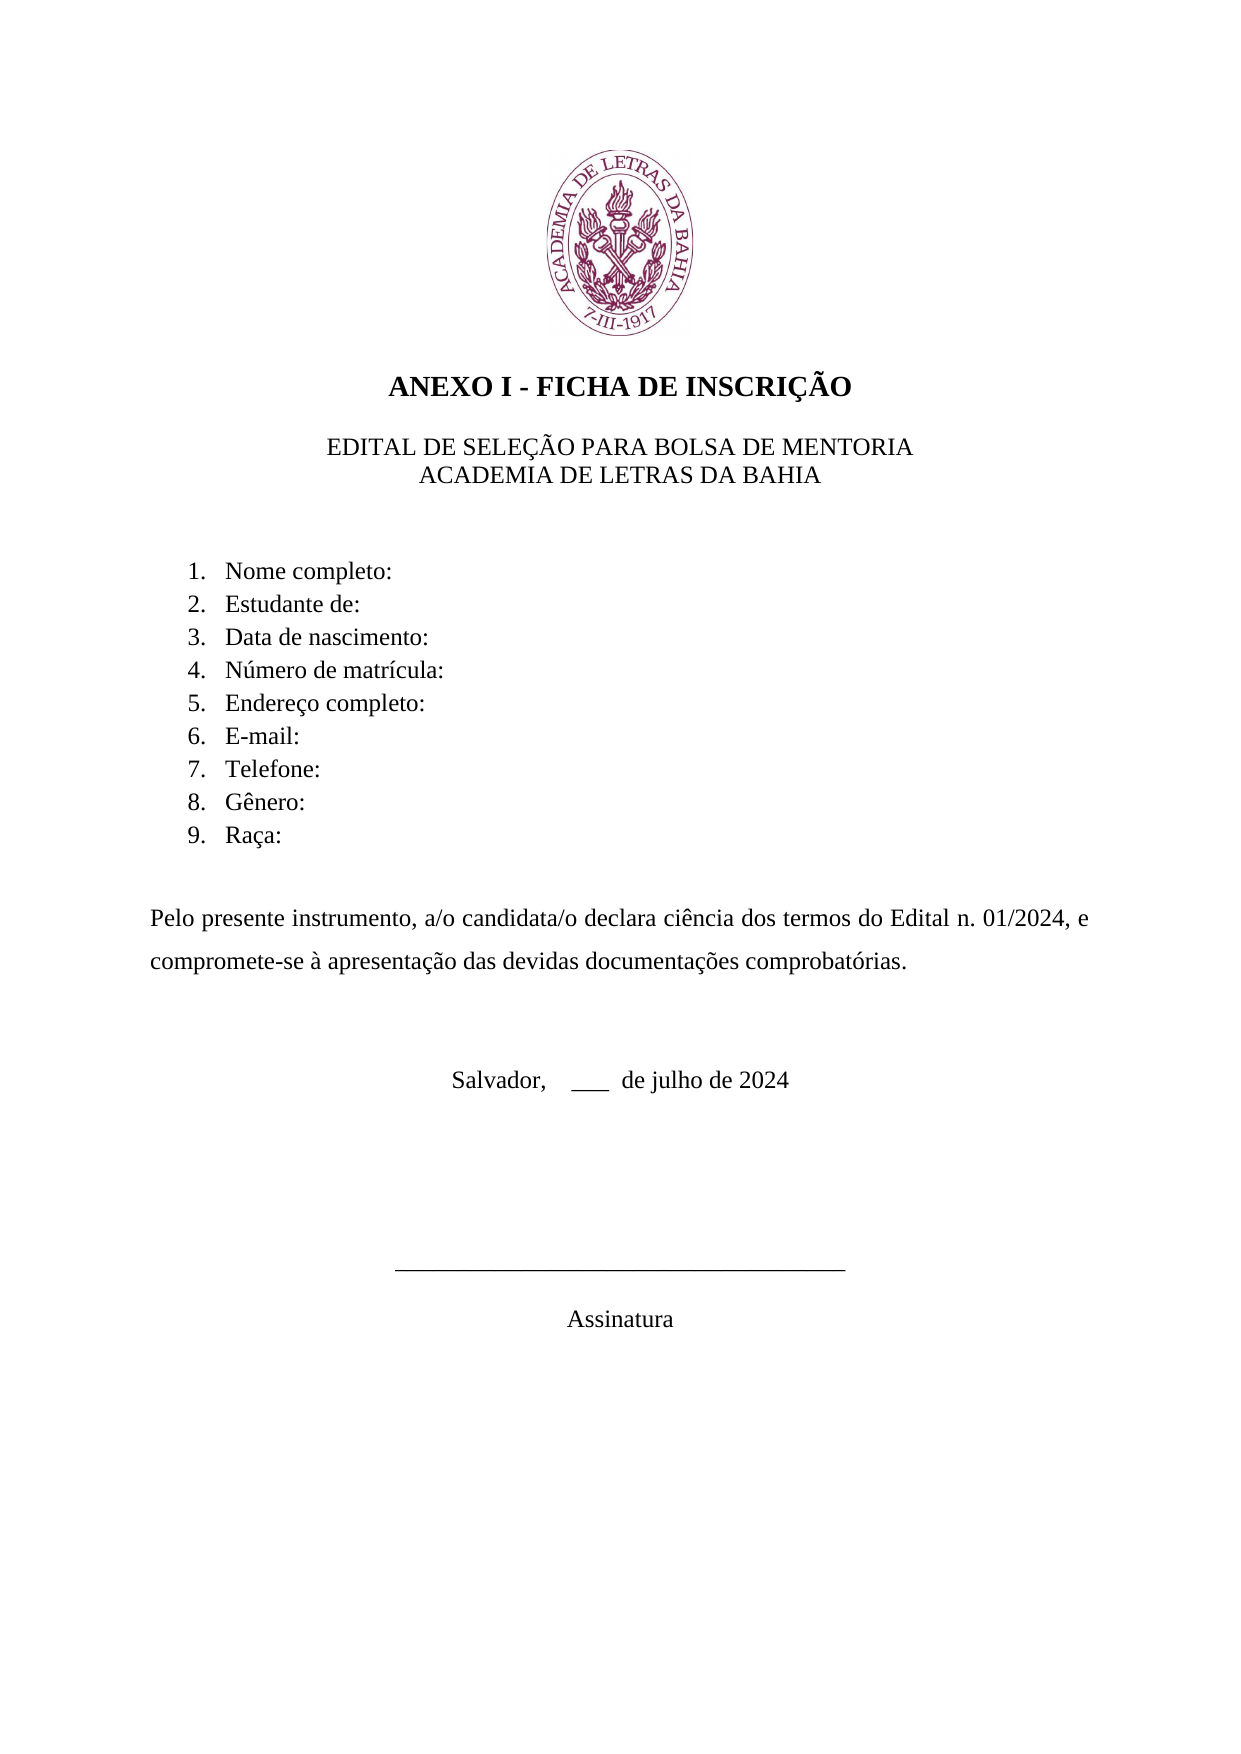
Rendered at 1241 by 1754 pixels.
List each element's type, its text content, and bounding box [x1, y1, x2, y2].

text ____________________________________ [150, 1245, 1090, 1273]
picture [546, 150, 694, 336]
list Número de matrícula: [187, 655, 1090, 684]
list Data de nascimento: [187, 622, 1090, 651]
text Pelo presente instrumento, a/o candidata/o declara ciência dos termos do Edital n. 01/2024, e compromete-se à apresentação das devidas documentações comprobatórias. [150, 903, 1090, 975]
text Assinatura [150, 1304, 1090, 1333]
text ACADEMIA DE LETRAS DA BAHIA [150, 460, 1090, 489]
list Telefone: [187, 754, 1090, 783]
list E-mail: [187, 721, 1090, 750]
list Endereço completo: [187, 688, 1090, 717]
list Nome completo: [187, 556, 1090, 585]
list Gênero: [187, 787, 1090, 816]
list Raça: [187, 821, 1090, 849]
text Salvador, ___ de julho de 2024 [150, 1066, 1090, 1094]
text EDITAL DE SELEÇÃO PARA BOLSA DE MENTORIA [150, 432, 1090, 460]
text ANEXO I - FICHA DE INSCRIÇÃO [150, 369, 1090, 403]
list Estudante de: [187, 589, 1090, 618]
